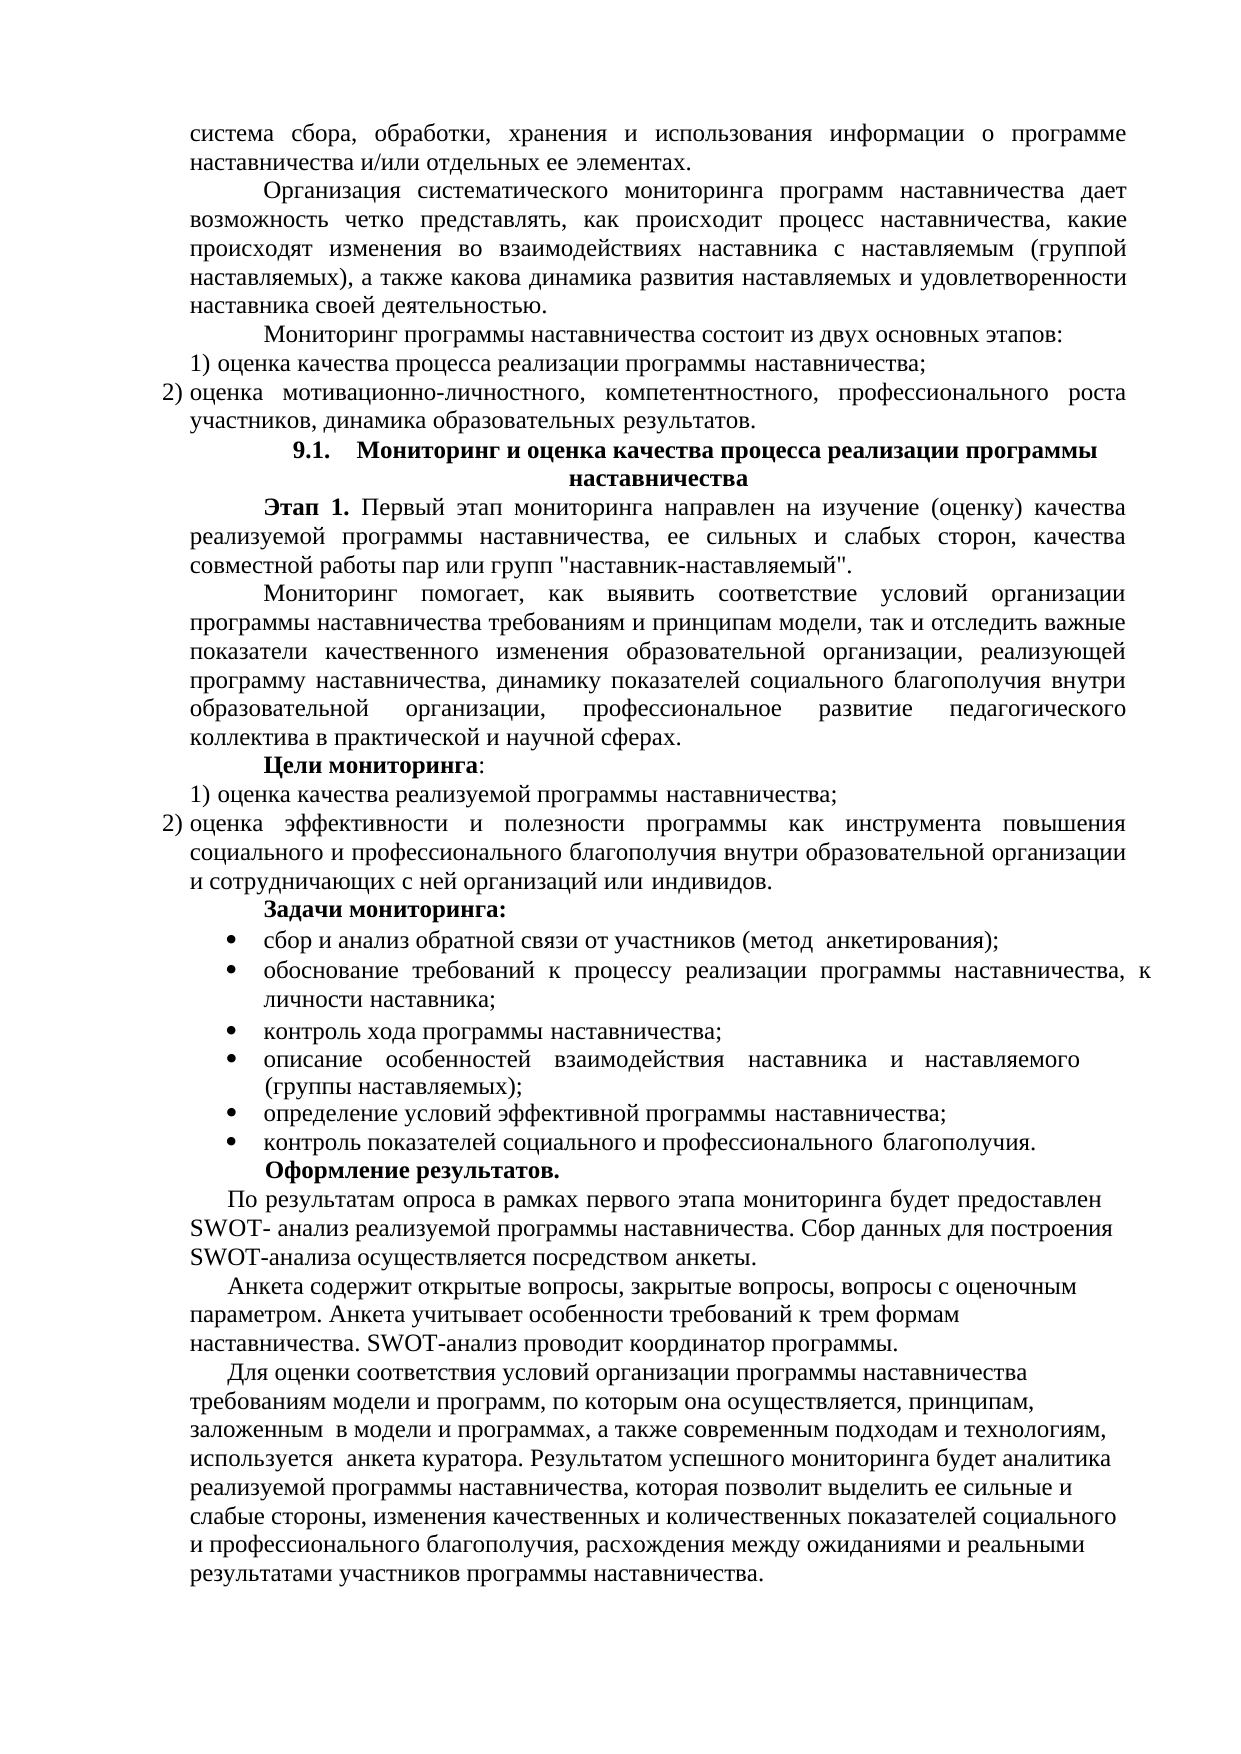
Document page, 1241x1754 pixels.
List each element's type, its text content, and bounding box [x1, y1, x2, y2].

text Оформление результатов. [264, 1157, 1152, 1184]
text Организация систематического мониторинга программ наставничества дает возможность четко представлять, как происходит процесс наставничества, какие происходят изменения во взаимодействиях наставника с наставляемым (группой наставляемых), а также какова динамика развития наставляемых и удовлетворенности наставника своей деятельностью. [189, 176, 1127, 319]
text Этап 1. Первый этап мониторинга направлен на изучение (оценку) качества реализуемой программы наставничества, ее сильных и слабых сторон, качества совместной работы пар или групп "наставник-наставляемый". [189, 492, 1127, 578]
list контроль показателей социального и профессионального благополучия. [227, 1127, 1152, 1157]
text Задачи мониторинга: [263, 894, 1152, 923]
list оценка эффективности и полезности программы как инструмента повышения социального и профессионального благополучия внутри образовательной организации и сотрудничающих с ней организаций или индивидов. [162, 808, 1127, 894]
text Мониторинг помогает, как выявить соответствие условий организации программы наставничества требованиям и принципам модели, так и отследить важные показатели качественного изменения образовательной организации, реализующей программу наставничества, динамику показателей социального благополучия внутри образовательной организации, профессиональное развитие педагогического коллектива в практической и научной сферах. [189, 578, 1127, 751]
text Для оценки соответствия условий организации программы наставничества требованиям модели и программ, по которым она осуществляется, принципам, заложенным в модели и программах, а также современным подходам и технологиям, используется анкета куратора. Результатом успешного мониторинга будет аналитика реализуемой программы наставничества, которая позволит выделить ее сильные и слабые стороны, изменения качественных и количественных показателей социального и профессионального благополучия, расхождения между ожиданиями и реальными результатами участников программы наставничества. [189, 1357, 1128, 1587]
text Анкета содержит открытые вопросы, закрытые вопросы, вопросы с оценочным параметром. Анкета учитывает особенности требований к трем формам наставничества. SWOT-анализ проводит координатор программы. [189, 1271, 1128, 1357]
text Цели мониторинга: [263, 751, 1152, 779]
list обоснование требований к процессу реализации программы наставничества, к личности наставника; [227, 955, 1152, 1012]
text По результатам опроса в рамках первого этапа мониторинга будет предоставлен SWOT- анализ реализуемой программы наставничества. Сбор данных для построения SWOT-анализа осуществляется посредством анкеты. [189, 1184, 1128, 1271]
list контроль хода программы наставничества; [227, 1015, 1152, 1045]
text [189, 118, 1127, 176]
list оценка качества реализуемой программы наставничества; [189, 779, 1152, 808]
list сбор и анализ обратной связи от участников (метод анкетирования); [227, 925, 1152, 953]
list Мониторинг и оценка качества процесса реализации программы наставничества [189, 435, 1127, 492]
text Мониторинг программы наставничества состоит из двух основных этапов: [263, 319, 1152, 348]
list описание особенностей взаимодействия наставника и наставляемого (группы наставляемых); [227, 1047, 1126, 1099]
list определение условий эффективной программы наставничества; [227, 1101, 1126, 1127]
list оценка качества процесса реализации программы наставничества; [189, 348, 1152, 377]
list оценка мотивационно-личностного, компетентностного, профессионального роста участников, динамика образовательных результатов. [162, 377, 1127, 434]
